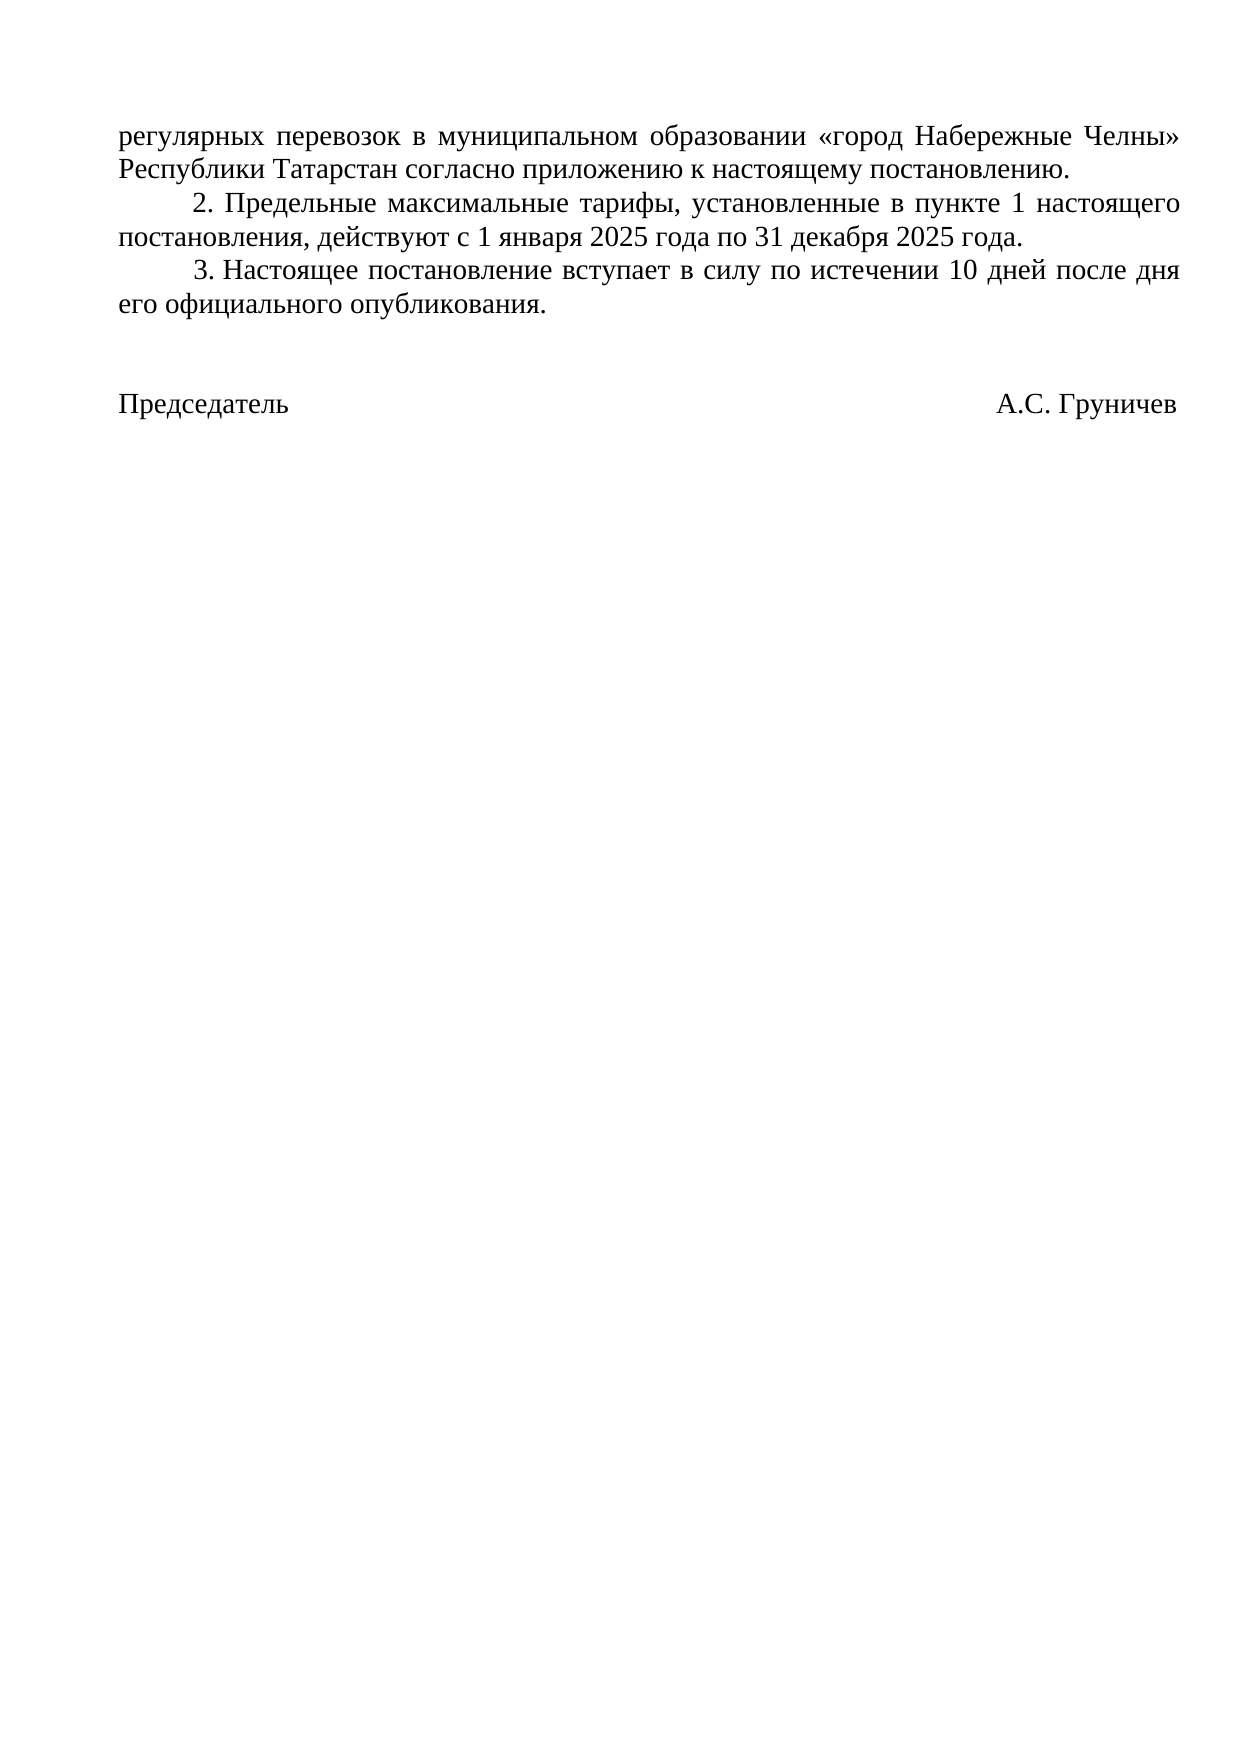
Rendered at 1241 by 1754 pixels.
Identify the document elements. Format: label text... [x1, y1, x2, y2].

text 2. Предельные максимальные тарифы, установленные в пункте 1 настоящего постановления, действуют с 1 января 2025 года по 31 декабря 2025 года. [118, 185, 1181, 252]
text Председатель А.С. Груничев [118, 386, 1181, 420]
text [118, 118, 1181, 185]
text 3. Настоящее постановление вступает в силу по истечении 10 дней после дня его официального опубликования. [118, 252, 1181, 319]
